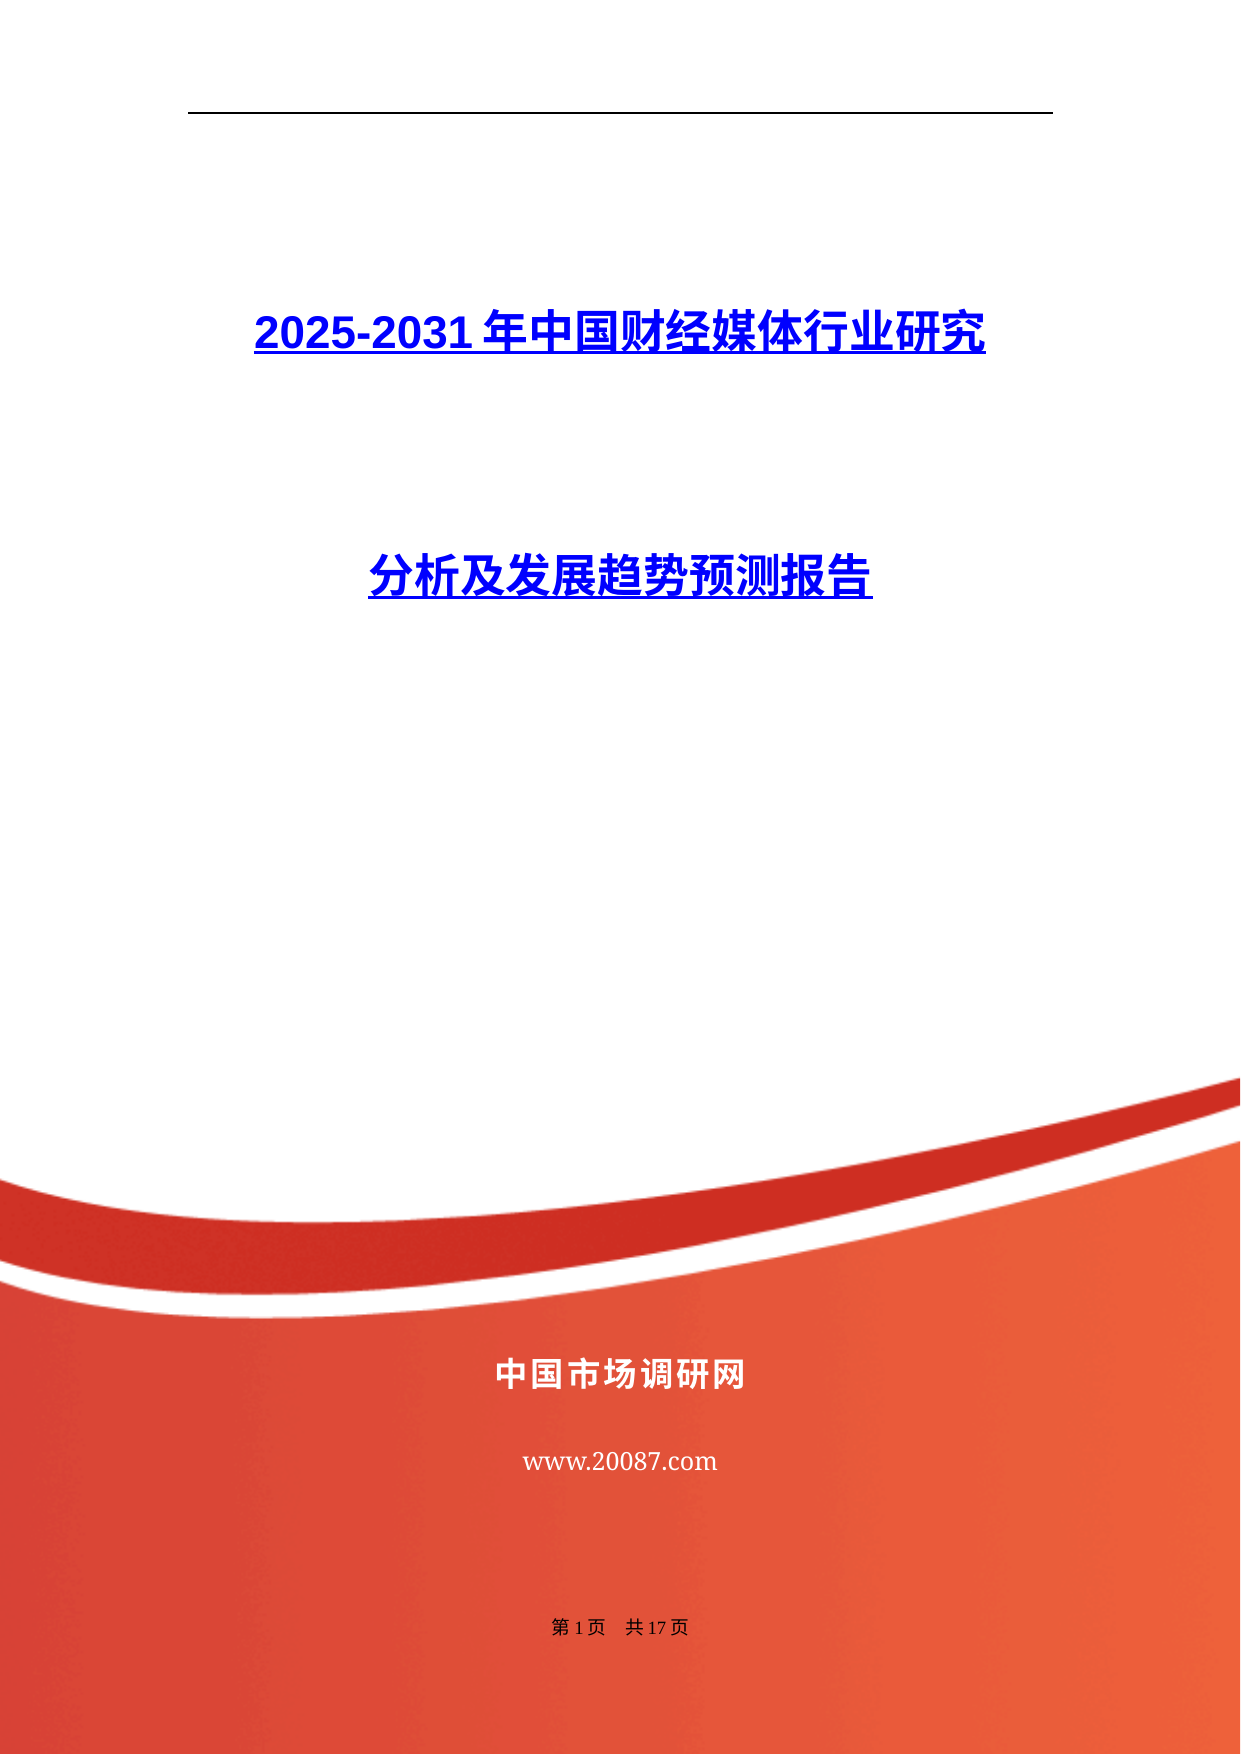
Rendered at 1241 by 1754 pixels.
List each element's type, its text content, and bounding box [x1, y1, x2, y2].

picture [0, 1006, 1241, 1754]
text www.20087.com [187, 1428, 1053, 1493]
table_header 2025-2031年中国财经媒体行业研究分析及发展趋势预测报告 [188, 207, 1053, 773]
subtitle 中国市场调研网 [187, 1339, 1053, 1404]
